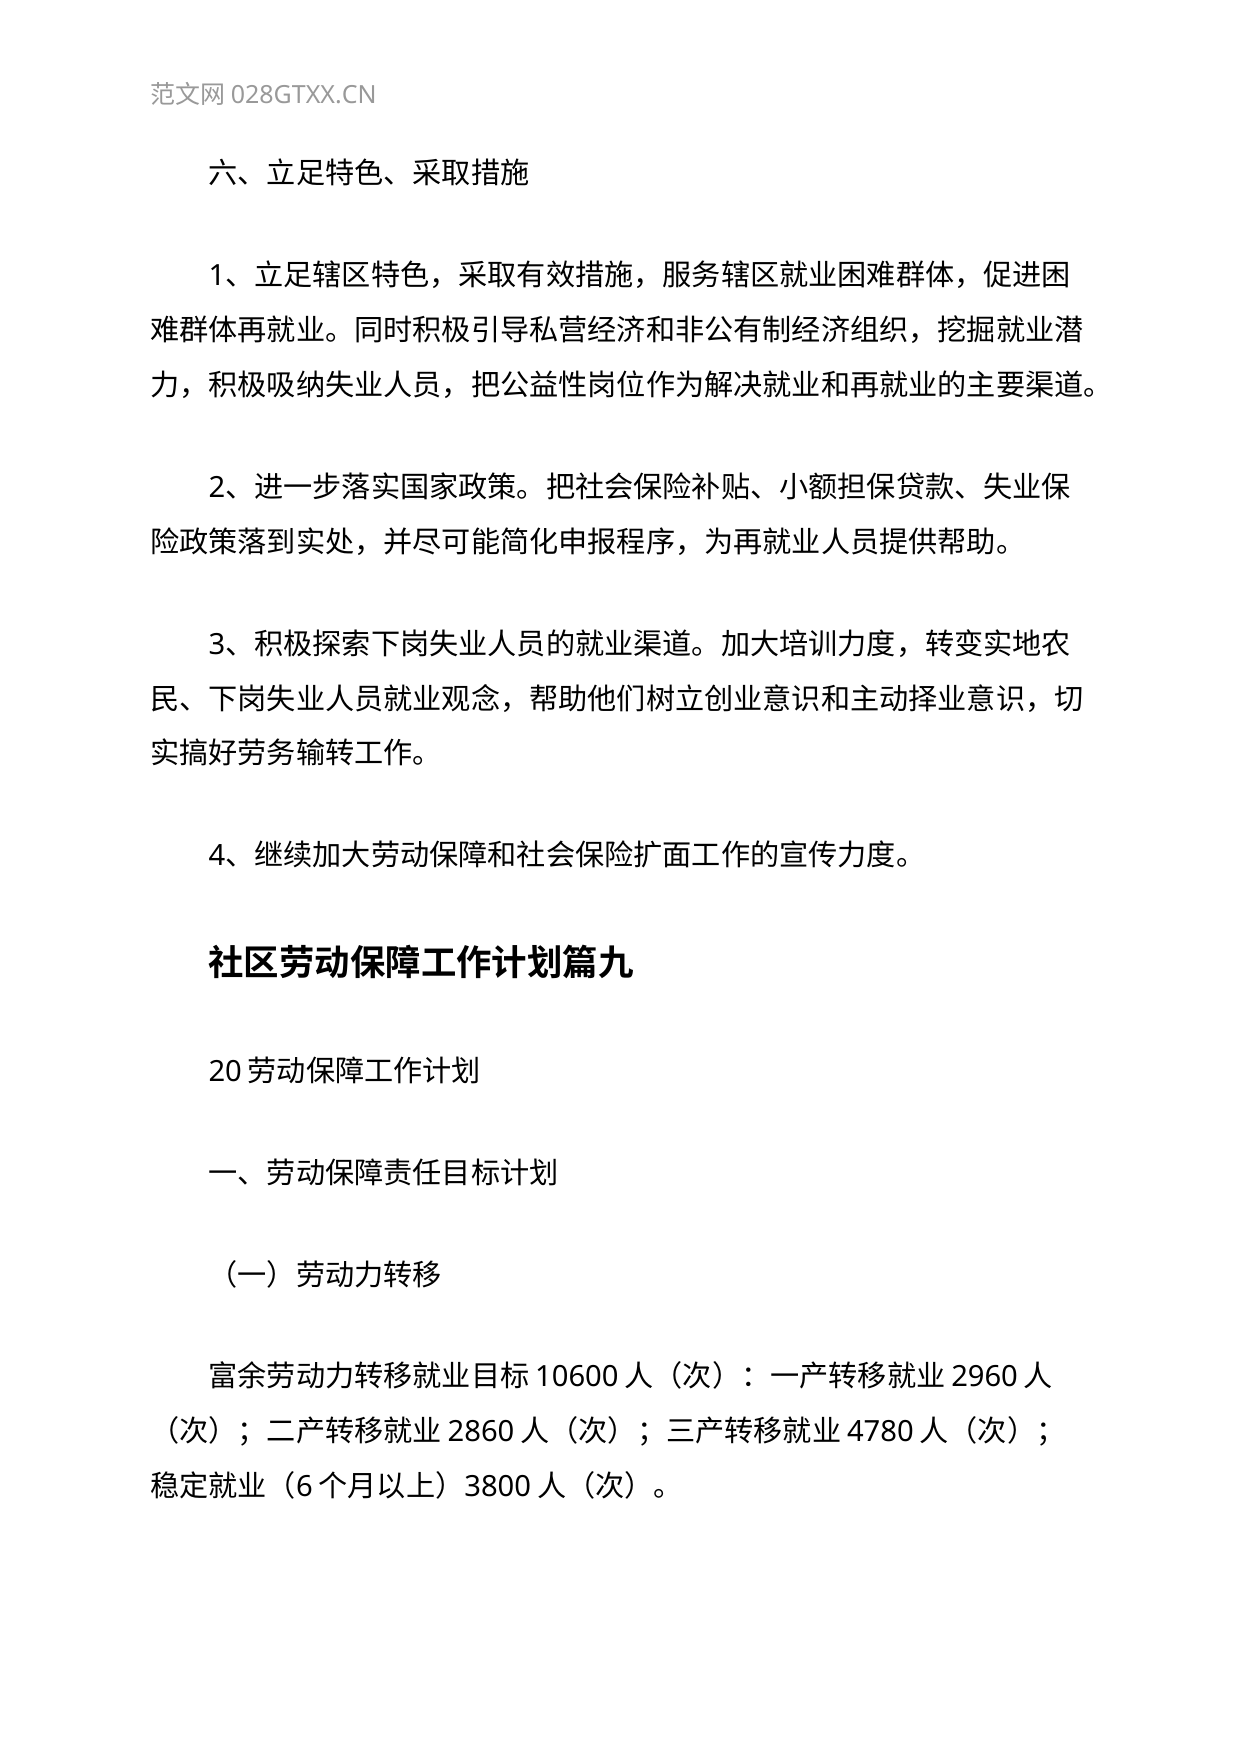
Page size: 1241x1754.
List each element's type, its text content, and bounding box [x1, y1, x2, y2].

text 六、立足特色、采取措施 [150, 150, 1090, 192]
text 3、积极探索下岗失业人员的就业渠道。加大培训力度，转变实地农民、下岗失业人员就业观念，帮助他们树立创业意识和主动择业意识，切实搞好劳务输转工作。 [150, 620, 1090, 772]
text 20劳动保障工作计划 [150, 1047, 1090, 1090]
text 4、继续加大劳动保障和社会保险扩面工作的宣传力度。 [150, 832, 1090, 874]
text 1、立足辖区特色，采取有效措施，服务辖区就业困难群体，促进困难群体再就业。同时积极引导私营经济和非公有制经济组织，挖掘就业潜力，积极吸纳失业人员，把公益性岗位作为解决就业和再就业的主要渠道。 [150, 252, 1090, 404]
text （一）劳动力转移 [150, 1251, 1090, 1293]
text 社区劳动保障工作计划篇九 [150, 934, 1090, 985]
text 富余劳动力转移就业目标10600人（次）：一产转移就业2960人（次）；二产转移就业2860人（次）；三产转移就业4780人（次）；稳定就业（6个月以上）3800人（次）。 [150, 1353, 1090, 1505]
text 一、劳动保障责任目标计划 [150, 1149, 1090, 1192]
text 2、进一步落实国家政策。把社会保险补贴、小额担保贷款、失业保险政策落到实处，并尽可能简化申报程序，为再就业人员提供帮助。 [150, 463, 1090, 561]
